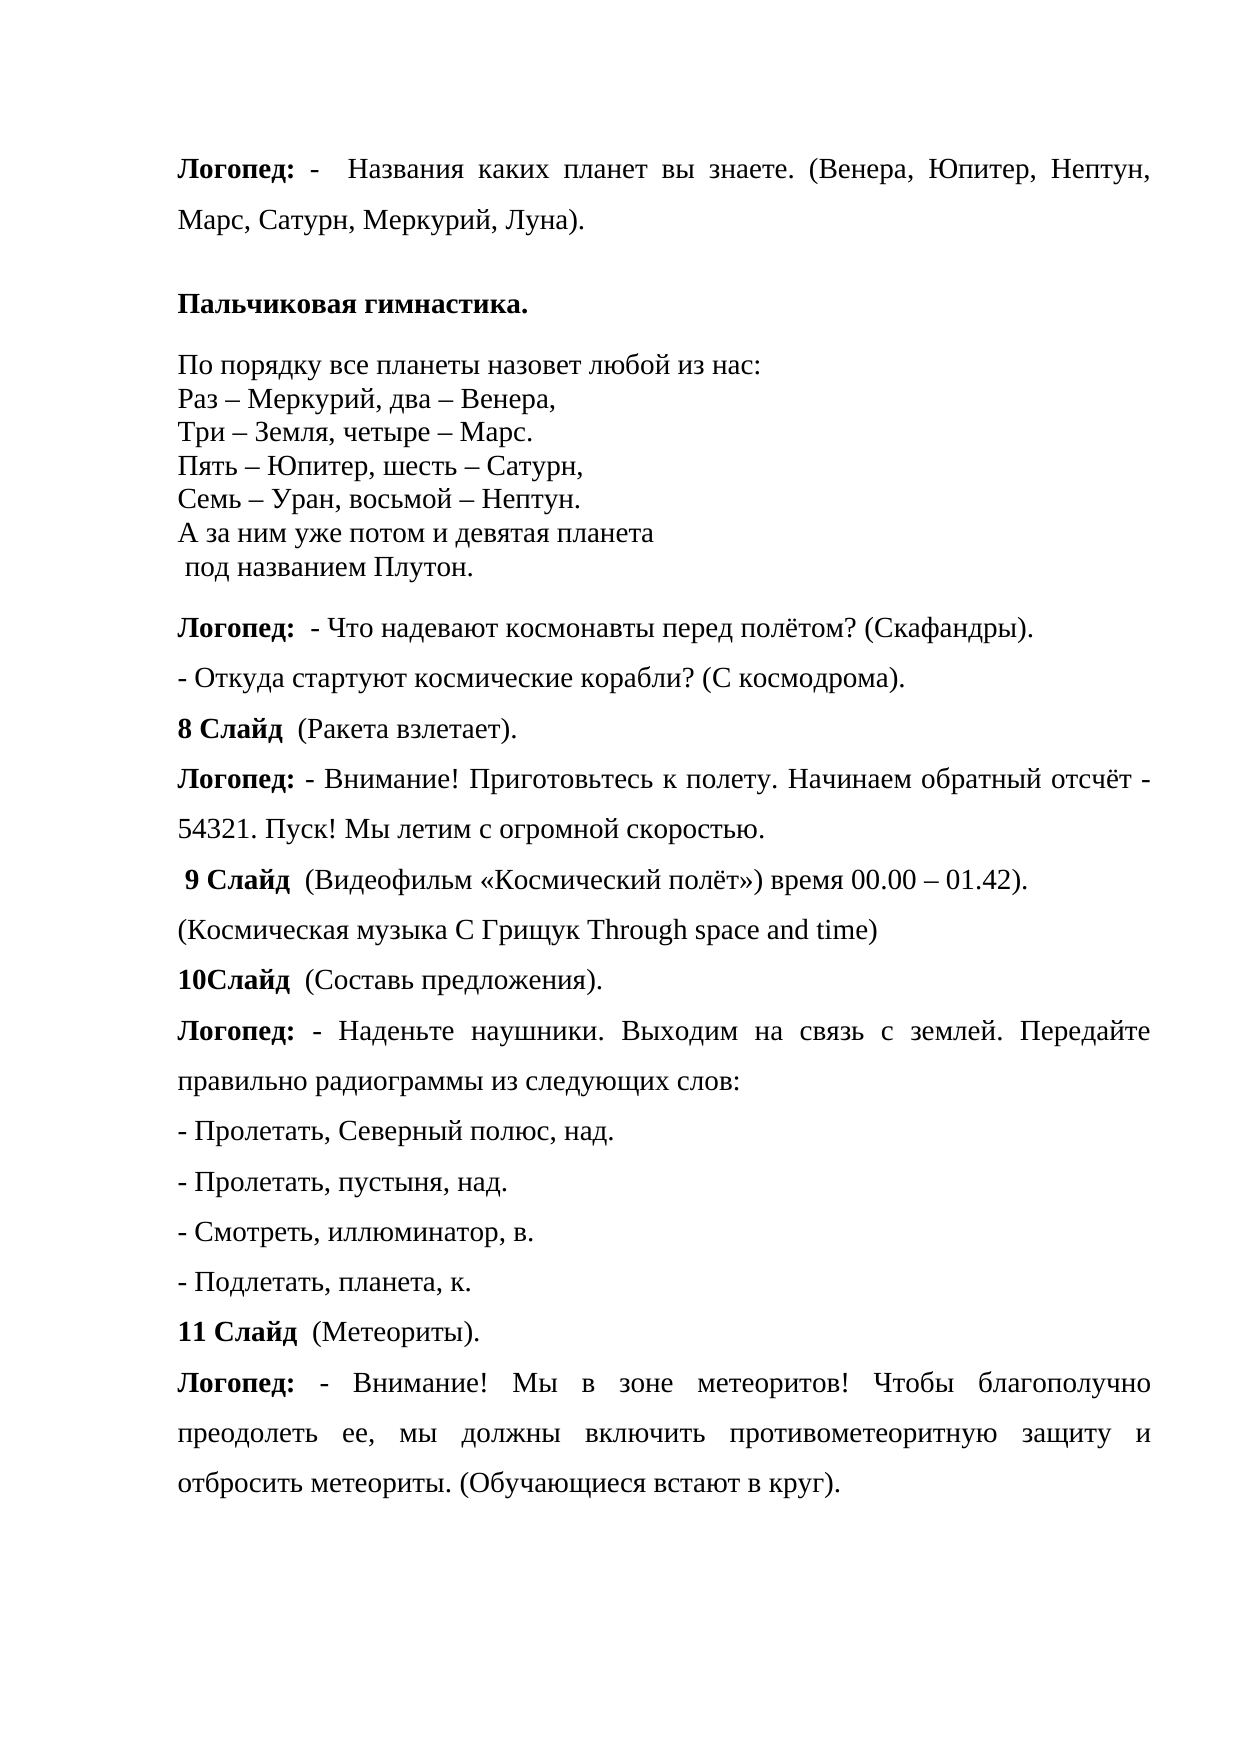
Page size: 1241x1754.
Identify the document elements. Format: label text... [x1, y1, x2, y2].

text А за ним уже потом и девятая планета [177, 515, 1152, 549]
text - Подлетать, планета, к. [177, 1264, 1152, 1298]
text Логопед: - Внимание! Мы в зоне метеоритов! Чтобы благополучно преодолеть ее, мы должны включить противометеоритную защиту и отбросить метеориты. (Обучающиеся встают в круг). [177, 1365, 1152, 1499]
text 9 Слайд (Видеофильм «Космический полёт») время 00.00 – 01.42). [177, 862, 1152, 895]
text под названием Плутон. [177, 549, 1152, 582]
text - Пролетать, пустыня, над. [177, 1164, 1152, 1197]
text - Смотреть, иллюминатор, в. [177, 1214, 1152, 1247]
text - Откуда стартуют космические корабли? (C космодрома). [177, 661, 1152, 694]
text Логопед: - Что надевают космонавты перед полётом? (Cкафандры). [177, 610, 1152, 644]
text 11 Слайд (Метеориты). [177, 1314, 1152, 1348]
text Логопед: - Названия каких планет вы знаете. (Венера, Юпитер, Нептун, Марс, Сатурн, Меркурий, Луна). [177, 152, 1152, 236]
text По порядку все планеты назовет любой из нас: [177, 347, 1152, 381]
text Три – Земля, четыре – Марс. [177, 414, 1152, 448]
text Семь – Уран, восьмой – Нептун. [177, 482, 1152, 515]
text Пальчиковая гимнастика. [177, 286, 1152, 319]
text Раз – Меркурий, два – Венера, [177, 381, 1152, 414]
text Логопед: - Внимание! Приготовьтесь к полету. Начинаем обратный отсчёт - 54321. Пуск! Мы летим с огромной скоростью. [177, 761, 1152, 845]
text 8 Слайд (Ракета взлетает). [177, 711, 1152, 744]
text Пять – Юпитер, шесть – Сатурн, [177, 448, 1152, 482]
text (Космическая музыка С Грищук Through space and time) [177, 912, 1152, 946]
text Логопед: - Наденьте наушники. Выходим на связь с землей. Передайте правильно радиограммы из следующих слов: [177, 1013, 1152, 1097]
text 10Слайд (Составь предложения). [177, 962, 1152, 996]
text - Пролетать, Северный полюс, над. [177, 1113, 1152, 1147]
